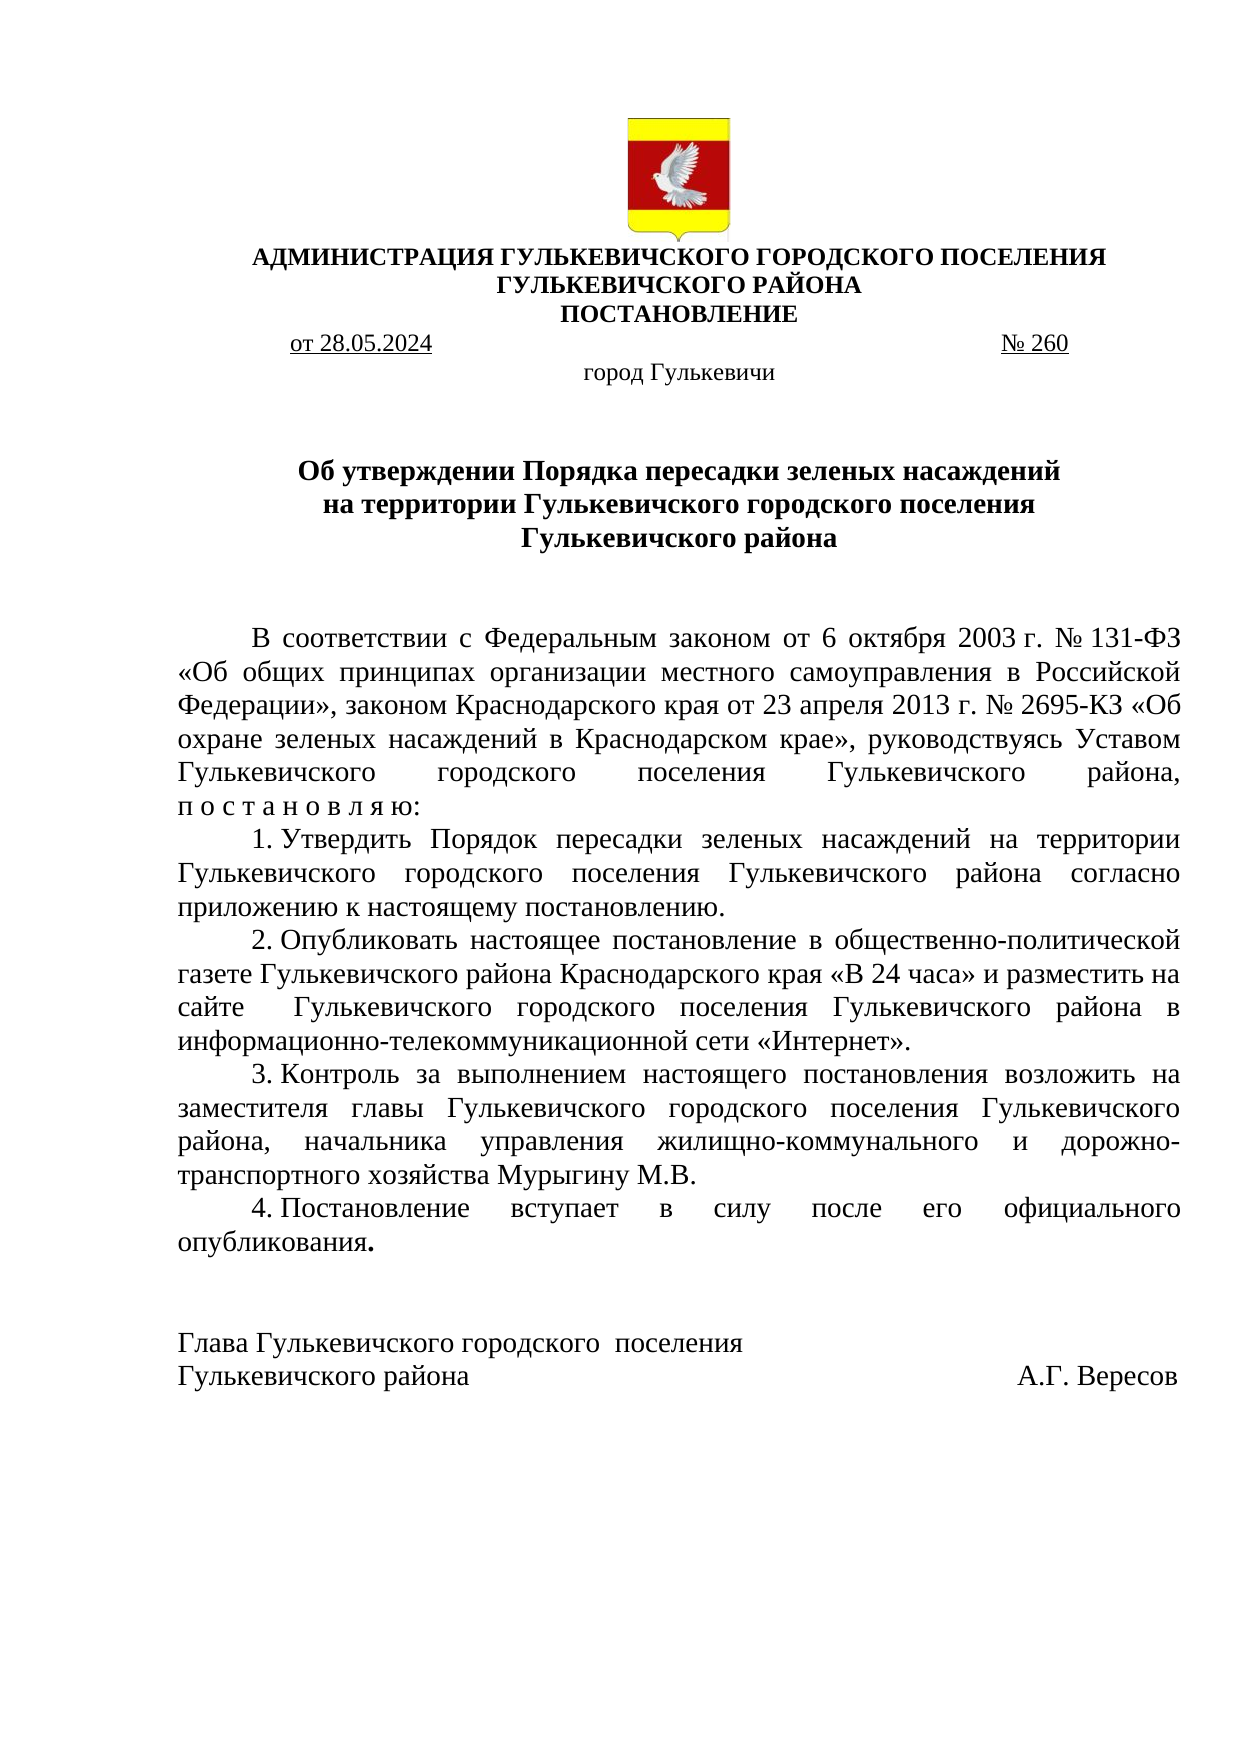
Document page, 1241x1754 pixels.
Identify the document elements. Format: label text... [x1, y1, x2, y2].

text город Гулькевичи [177, 357, 1181, 386]
text 2. Опубликовать настоящее постановление в общественно-политической газете Гулькевичского района Краснодарского края «В 24 часа» и разместить на сайте Гулькевичского городского поселения Гулькевичского района в информационно-телекоммуникационной сети «Интернет». [177, 922, 1181, 1056]
text ГУЛЬКЕВИЧСКОГО РАЙОНА [177, 271, 1181, 299]
text на территории Гулькевичского городского поселения [177, 486, 1181, 520]
text 4. Постановление вступает в силу после его официального опубликования. [177, 1191, 1181, 1258]
text ПОСТАНОВЛЕНИЕ [177, 299, 1181, 328]
text Об утверждении Порядка пересадки зеленых насаждений [177, 453, 1181, 486]
text АДМИНИСТРАЦИЯ ГУЛЬКЕВИЧСКОГО ГОРОДСКОГО ПОСЕЛЕНИЯ [177, 242, 1181, 271]
text Гулькевичского района [177, 520, 1181, 553]
text от 28.05.2024 № 260 [177, 328, 1181, 357]
text 3. Контроль за выполнением настоящего постановления возложить на заместителя главы Гулькевичского городского поселения Гулькевичского района, начальника управления жилищно-коммунального и дорожно-транспортного хозяйства Мурыгину М.В. [177, 1056, 1181, 1191]
text Гулькевичского района А.Г. Вересов [177, 1358, 1181, 1392]
text 1. Утвердить Порядок пересадки зеленых насаждений на территории Гулькевичского городского поселения Гулькевичского района согласно приложению к настоящему постановлению. [177, 822, 1181, 922]
text В соответствии с Федеральным законом от 6 октября 2003 г. № 131-ФЗ «Об общих принципах организации местного самоуправления в Российской Федерации», законом Краснодарского края от 23 апреля 2013 г. № 2695-КЗ «Об охране зеленых насаждений в Краснодарском крае», руководствуясь Уставом Гулькевичского городского поселения Гулькевичского района, п о с т а н о в л я ю: [177, 620, 1181, 822]
picture [627, 118, 731, 242]
text Глава Гулькевичского городского поселения [177, 1325, 1181, 1358]
